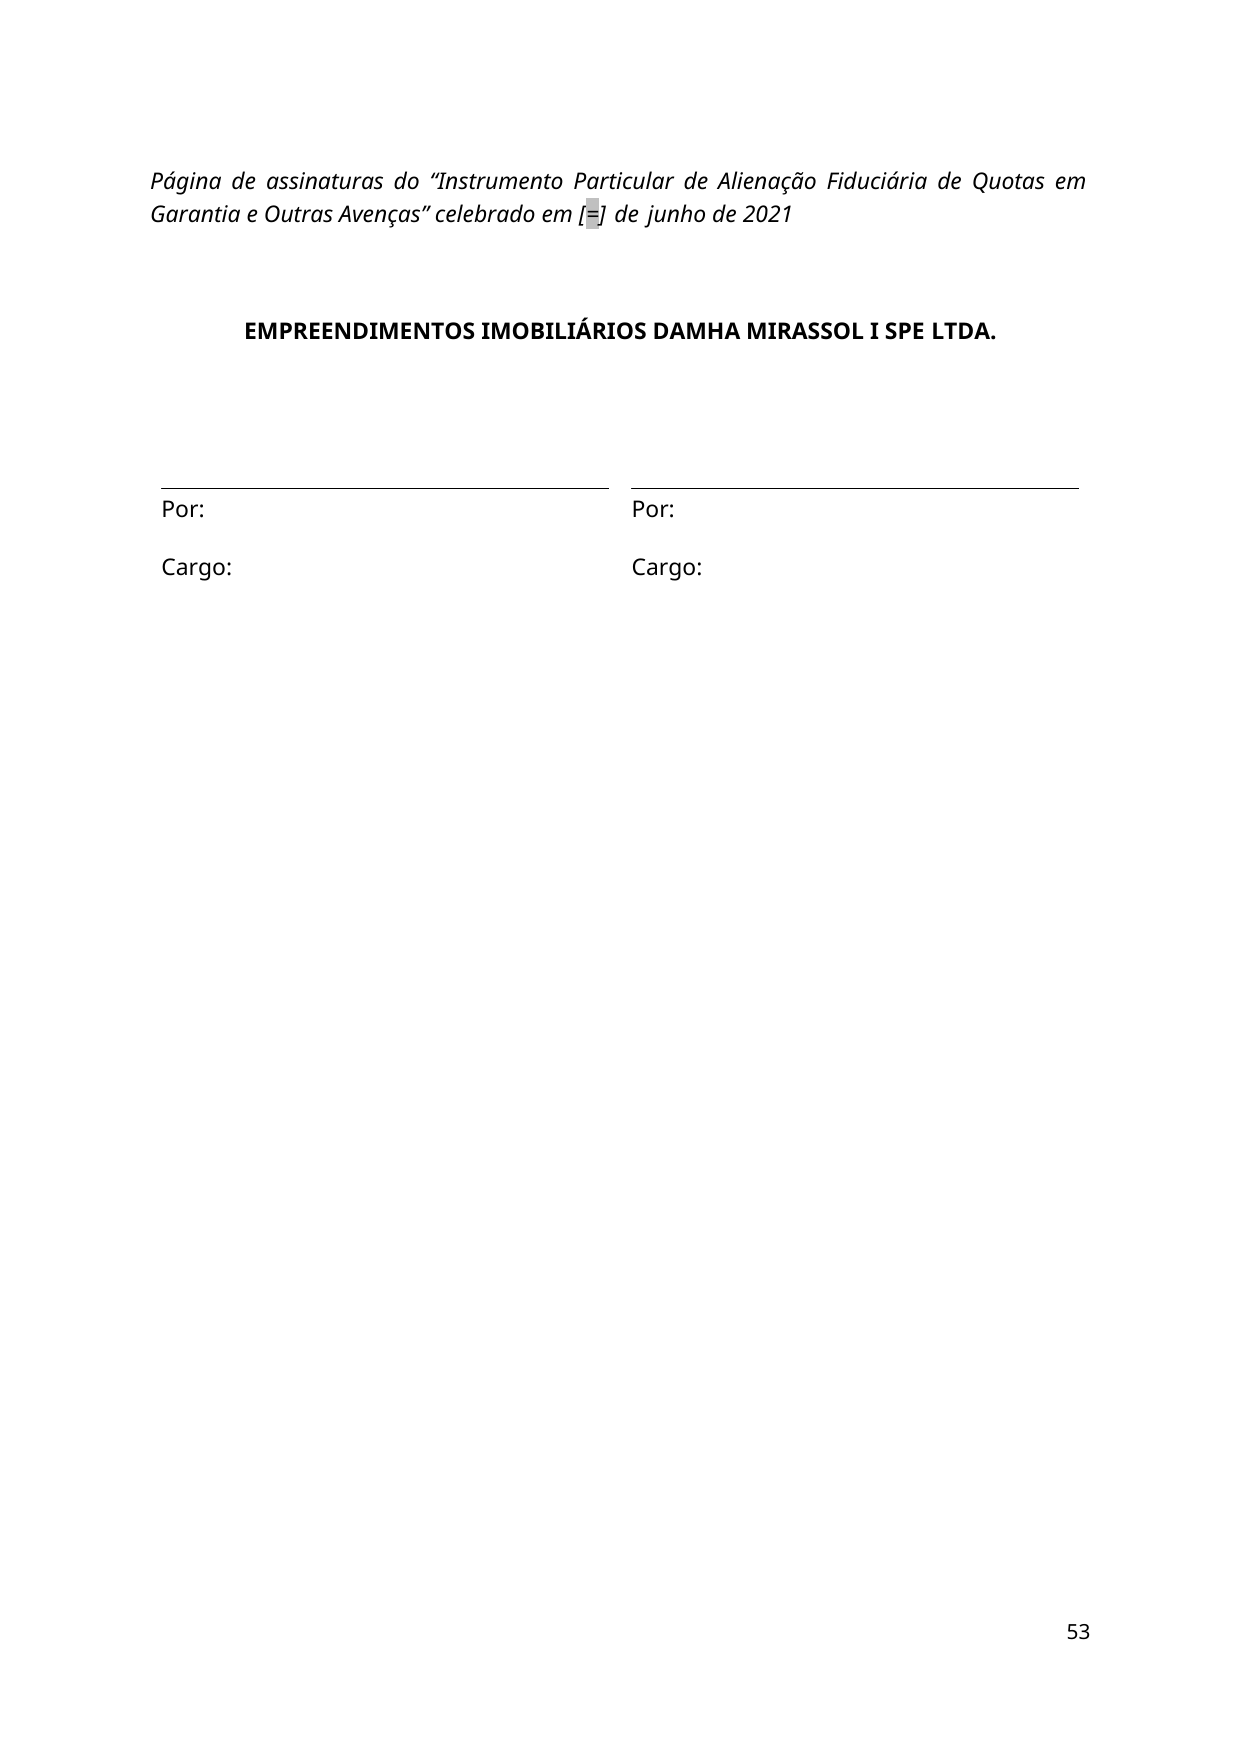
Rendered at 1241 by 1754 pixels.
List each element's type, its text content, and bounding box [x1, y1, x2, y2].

table_header Por: [620, 488, 1090, 549]
table_cell Cargo: [620, 549, 1090, 607]
table_cell Cargo: [150, 549, 620, 607]
table_header Por: [150, 488, 620, 549]
text EMPREENDIMENTOS IMOBILIÁRIOS DAMHA MIRASSOL I SPE LTDA. [150, 312, 1090, 346]
text Página de assinaturas do “Instrumento Particular de Alienação Fiduciária de Quotas em Garantia e Outras Avenças” celebrado em [=] de junho de 2021 [150, 162, 1090, 229]
